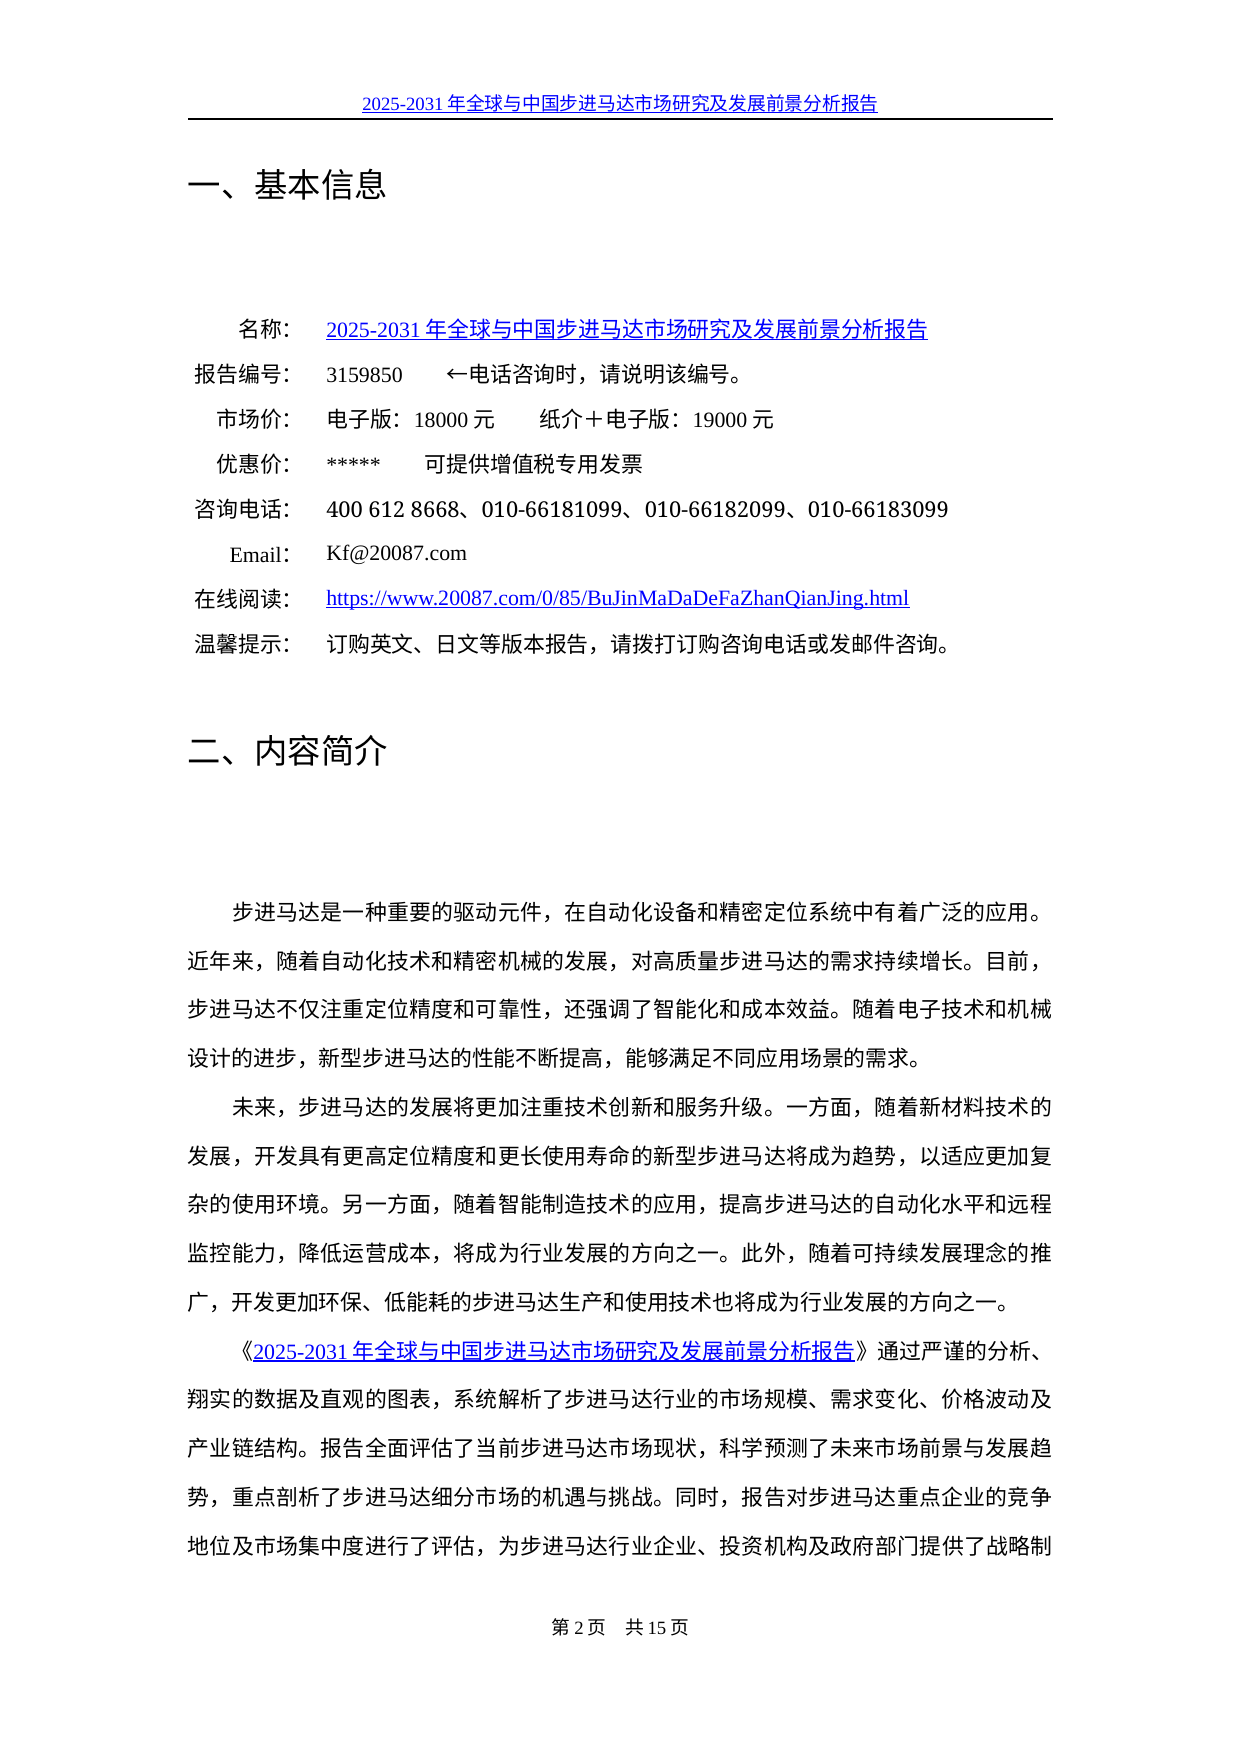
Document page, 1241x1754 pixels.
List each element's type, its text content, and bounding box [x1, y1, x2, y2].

table_header 2025-2031年全球与中国步进马达市场研究及发展前景分析报告 [315, 312, 1073, 357]
table_cell 市场价： [167, 402, 315, 447]
table_cell 报告编号： [167, 357, 315, 402]
title 一、基本信息 [187, 150, 1053, 215]
table_cell 电子版：18000 元 纸介＋电子版：19000 元 [315, 402, 1073, 447]
table_cell 订购英文、日文等版本报告，请拨打订购咨询电话或发邮件咨询。 [315, 627, 1073, 672]
table_cell 400 612 8668、010-66181099、010-66182099、010-66183099 [315, 492, 1073, 537]
table_cell Kf@20087.com [315, 537, 1073, 582]
title 二、内容简介 [187, 717, 1053, 782]
table_cell 在线阅读： [167, 582, 315, 627]
table_cell 温馨提示： [167, 627, 315, 672]
table_cell ***** 可提供增值税专用发票 [315, 447, 1073, 492]
table_cell 优惠价： [167, 447, 315, 492]
table_cell Email： [167, 537, 315, 582]
table_cell 3159850 ←电话咨询时，请说明该编号。 [315, 357, 1073, 402]
table_header 名称： [167, 312, 315, 357]
table_cell [315, 582, 1073, 627]
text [187, 894, 1053, 1561]
table_cell 咨询电话： [167, 492, 315, 537]
